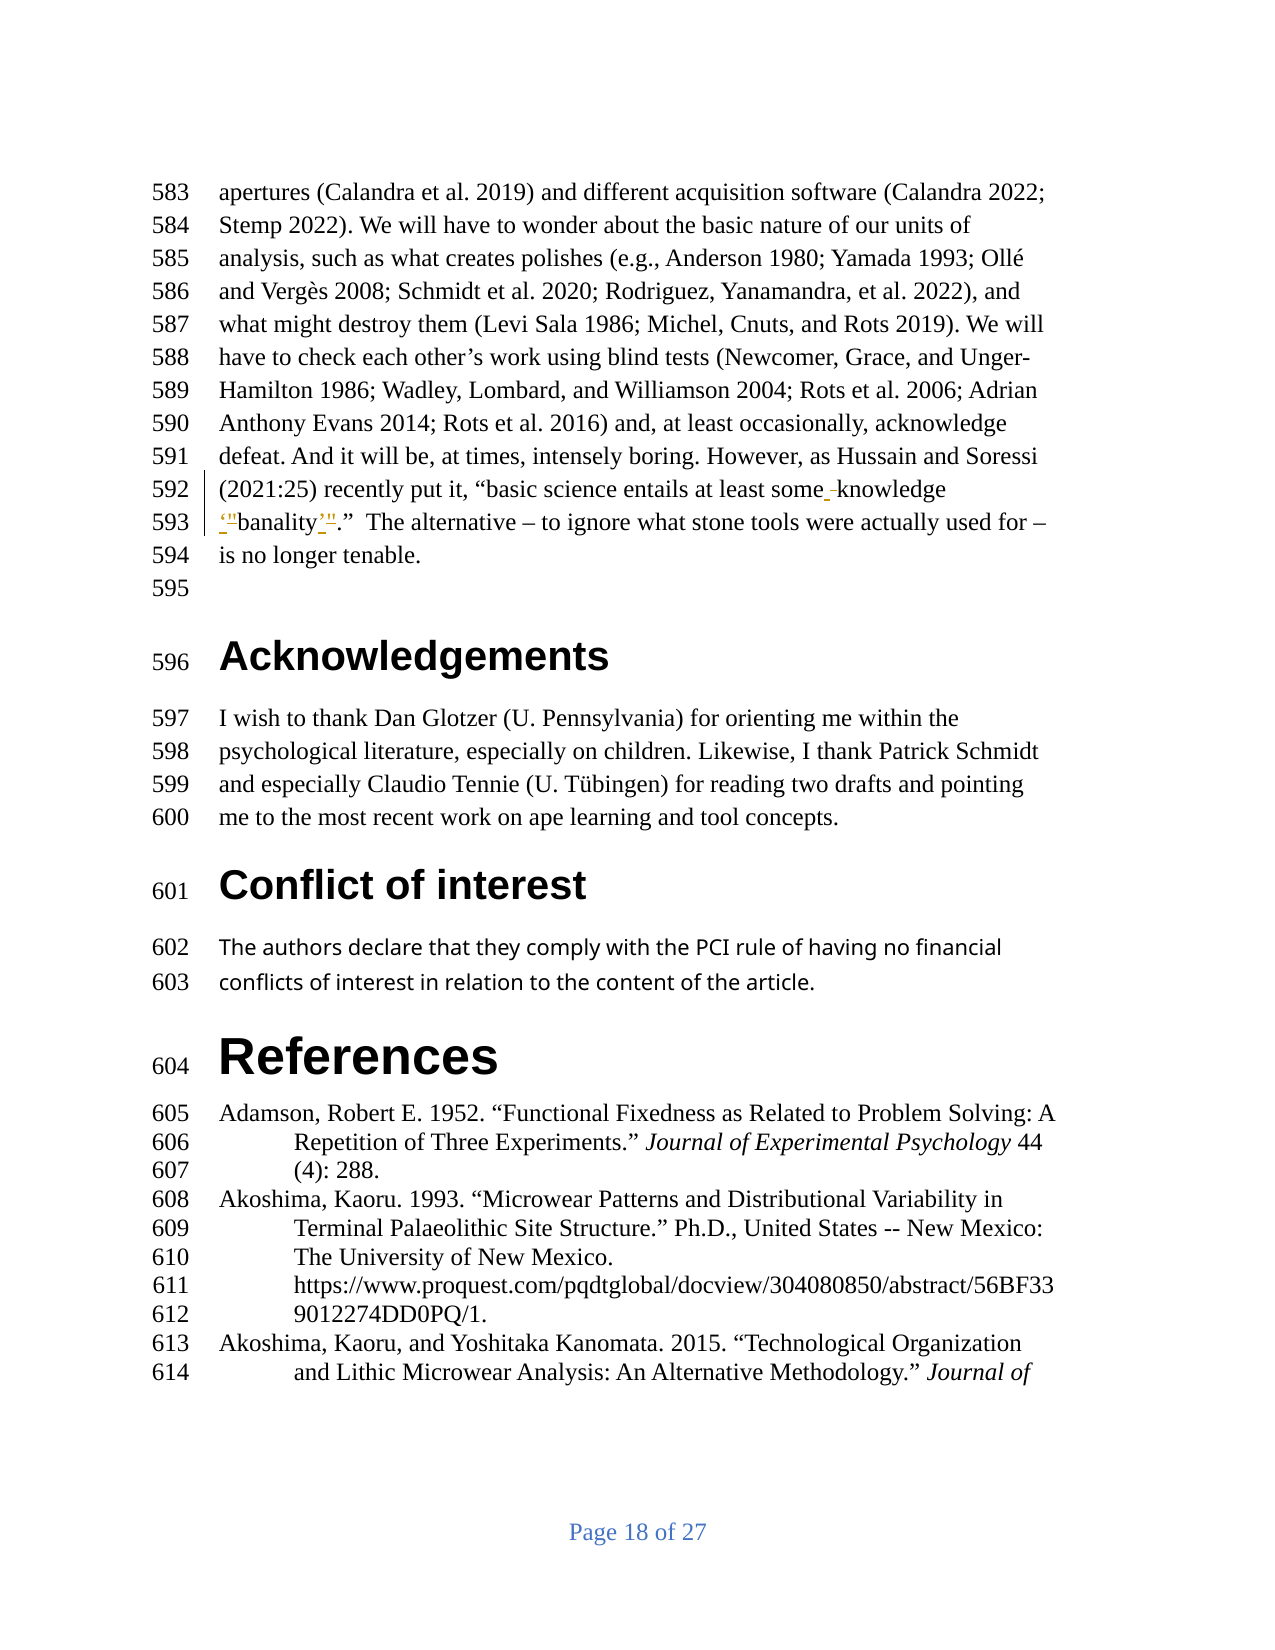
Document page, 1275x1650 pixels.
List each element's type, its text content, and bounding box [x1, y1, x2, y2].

subtitle Conflict of interest [218, 860, 1056, 908]
text I wish to thank Dan Glotzer (U. Pennsylvania) for orienting me within the psychological literature, especially on children. Likewise, I thank Patrick Schmidt and especially Claudio Tennie (U. Tübingen) for reading two drafts and pointing me to the most recent work on ape learning and tool concepts. [218, 703, 1056, 831]
subtitle Acknowledgements [218, 631, 1056, 679]
text The authors declare that they comply with the PCI rule of having no financial conflicts of interest in relation to the content of the article. [218, 932, 1056, 996]
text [218, 177, 1056, 569]
text Adamson, Robert E. 1952. “Functional Fixedness as Related to Problem Solving: A Repetition of Three Experiments.” Journal of Experimental Psychology 44 (4): 288. [218, 1098, 1056, 1184]
subtitle References [218, 1026, 1056, 1086]
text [218, 1328, 1056, 1386]
text Akoshima, Kaoru. 1993. “Microwear Patterns and Distributional Variability in Terminal Palaeolithic Site Structure.” Ph.D., United States -- New Mexico: The University of New Mexico. https://www.proquest.com/pqdtglobal/docview/304080850/abstract/56BF339012274DD0PQ/1. [218, 1184, 1056, 1328]
